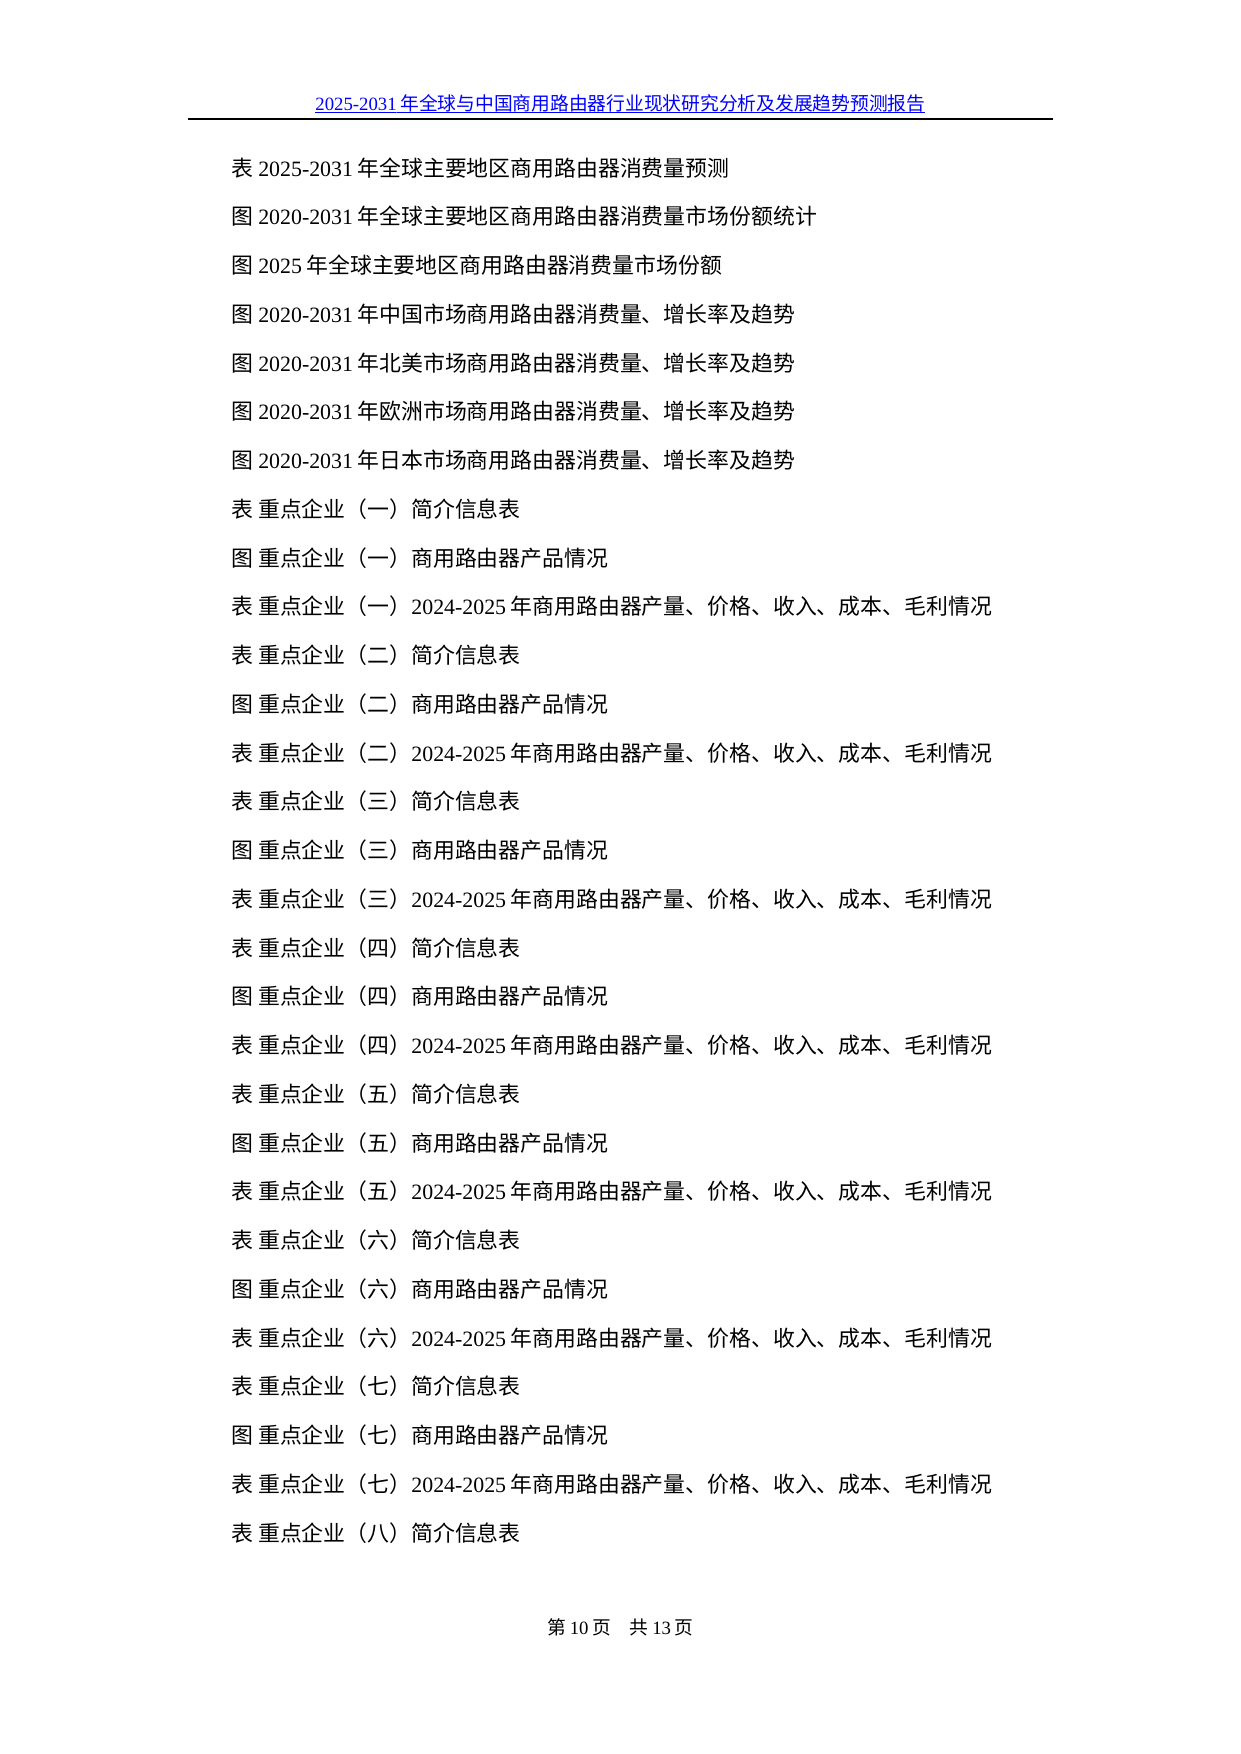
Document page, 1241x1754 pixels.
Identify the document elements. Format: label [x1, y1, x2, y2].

text [187, 150, 1053, 1548]
